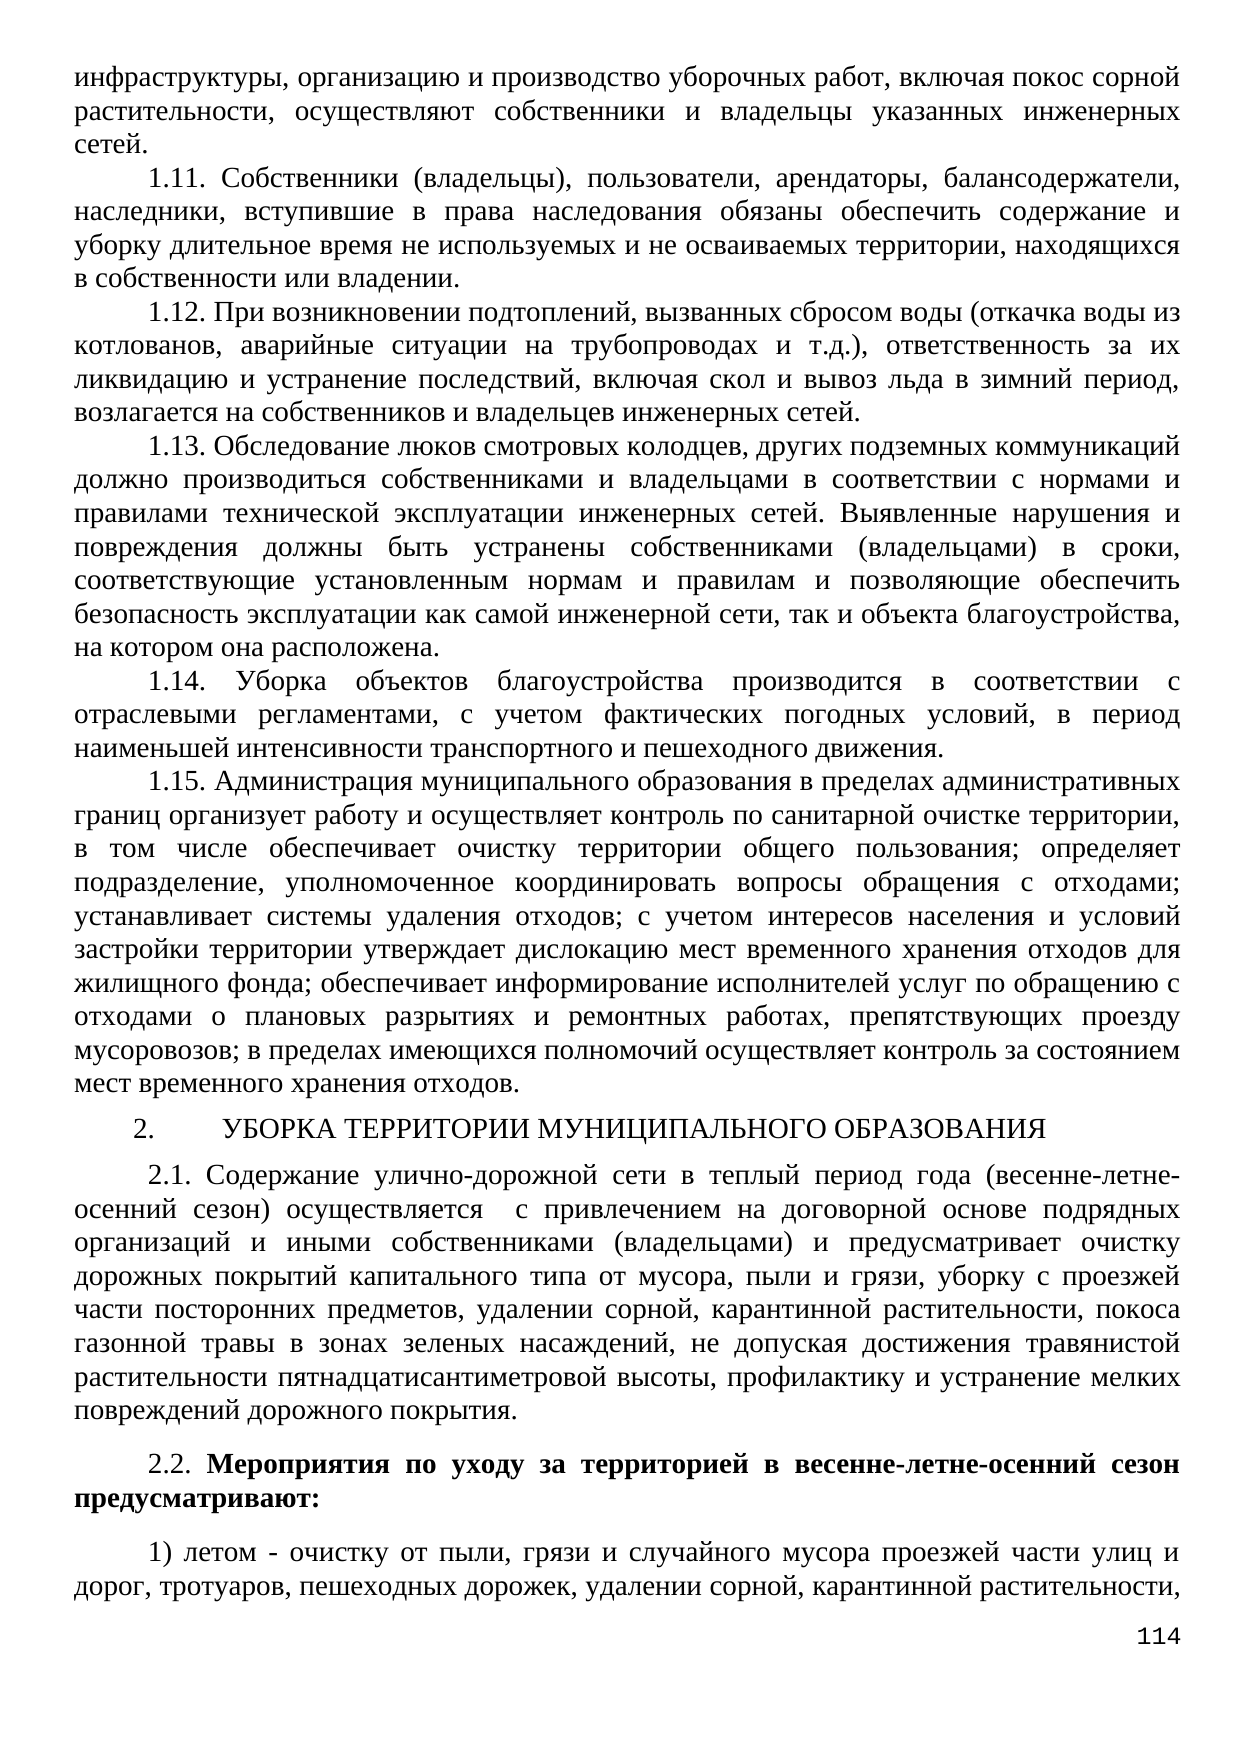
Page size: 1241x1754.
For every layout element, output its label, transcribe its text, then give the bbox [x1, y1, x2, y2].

text 1.14. Уборка объектов благоустройства производится в соответствии с отраслевыми регламентами, с учетом фактических погодных условий, в период наименьшей интенсивности транспортного и пешеходного движения. [74, 663, 1181, 763]
text 1.12. При возникновении подтоплений, вызванных сбросом воды (откачка воды из котлованов, аварийные ситуации на трубопроводах и т.д.), ответственность за их ликвидацию и устранение последствий, включая скол и вывоз льда в зимний период, возлагается на собственников и владельцев инженерных сетей. [74, 294, 1181, 428]
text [74, 1534, 1181, 1602]
list УБОРКА ТЕРРИТОРИИ МУНИЦИПАЛЬНОГО ОБРАЗОВАНИЯ [74, 1111, 1181, 1145]
text 1.11. Собственники (владельцы), пользователи, арендаторы, балансодержатели, наследники, вступившие в права наследования обязаны обеспечить содержание и уборку длительное время не используемых и не осваиваемых территории, находящихся в собственности или владении. [74, 160, 1181, 294]
text 2.1. Содержание улично-дорожной сети в теплый период года (весенне-летне-осенний сезон) осуществляется с привлечением на договорной основе подрядных организаций и иными собственниками (владельцами) и предусматривает очистку дорожных покрытий капитального типа от мусора, пыли и грязи, уборку с проезжей части посторонних предметов, удалении сорной, карантинной растительности, покоса газонной травы в зонах зеленых насаждений, не допуская достижения травянистой растительности пятнадцатисантиметровой высоты, профилактику и устранение мелких повреждений дорожного покрытия. [74, 1157, 1181, 1426]
text 1.13. Обследование люков смотровых колодцев, других подземных коммуникаций должно производиться собственниками и владельцами в соответствии с нормами и правилами технической эксплуатации инженерных сетей. Выявленные нарушения и повреждения должны быть устранены собственниками (владельцами) в сроки, соответствующие установленным нормам и правилам и позволяющие обеспечить безопасность эксплуатации как самой инженерной сети, так и объекта благоустройства, на котором она расположена. [74, 428, 1181, 663]
text 2.2. Мероприятия по уходу за территорией в весенне-летне-осенний сезон предусматривают: [74, 1447, 1181, 1514]
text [74, 59, 1181, 160]
text 1.15. Администрация муниципального образования в пределах административных границ организует работу и осуществляет контроль по санитарной очистке территории, в том числе обеспечивает очистку территории общего пользования; определяет подразделение, уполномоченное координировать вопросы обращения с отходами; устанавливает системы удаления отходов; с учетом интересов населения и условий застройки территории утверждает дислокацию мест временного хранения отходов для жилищного фонда; обеспечивает информирование исполнителей услуг по обращению с отходами о плановых разрытиях и ремонтных работах, препятствующих проезду мусоровозов; в пределах имеющихся полномочий осуществляет контроль за состоянием мест временного хранения отходов. [74, 763, 1181, 1099]
